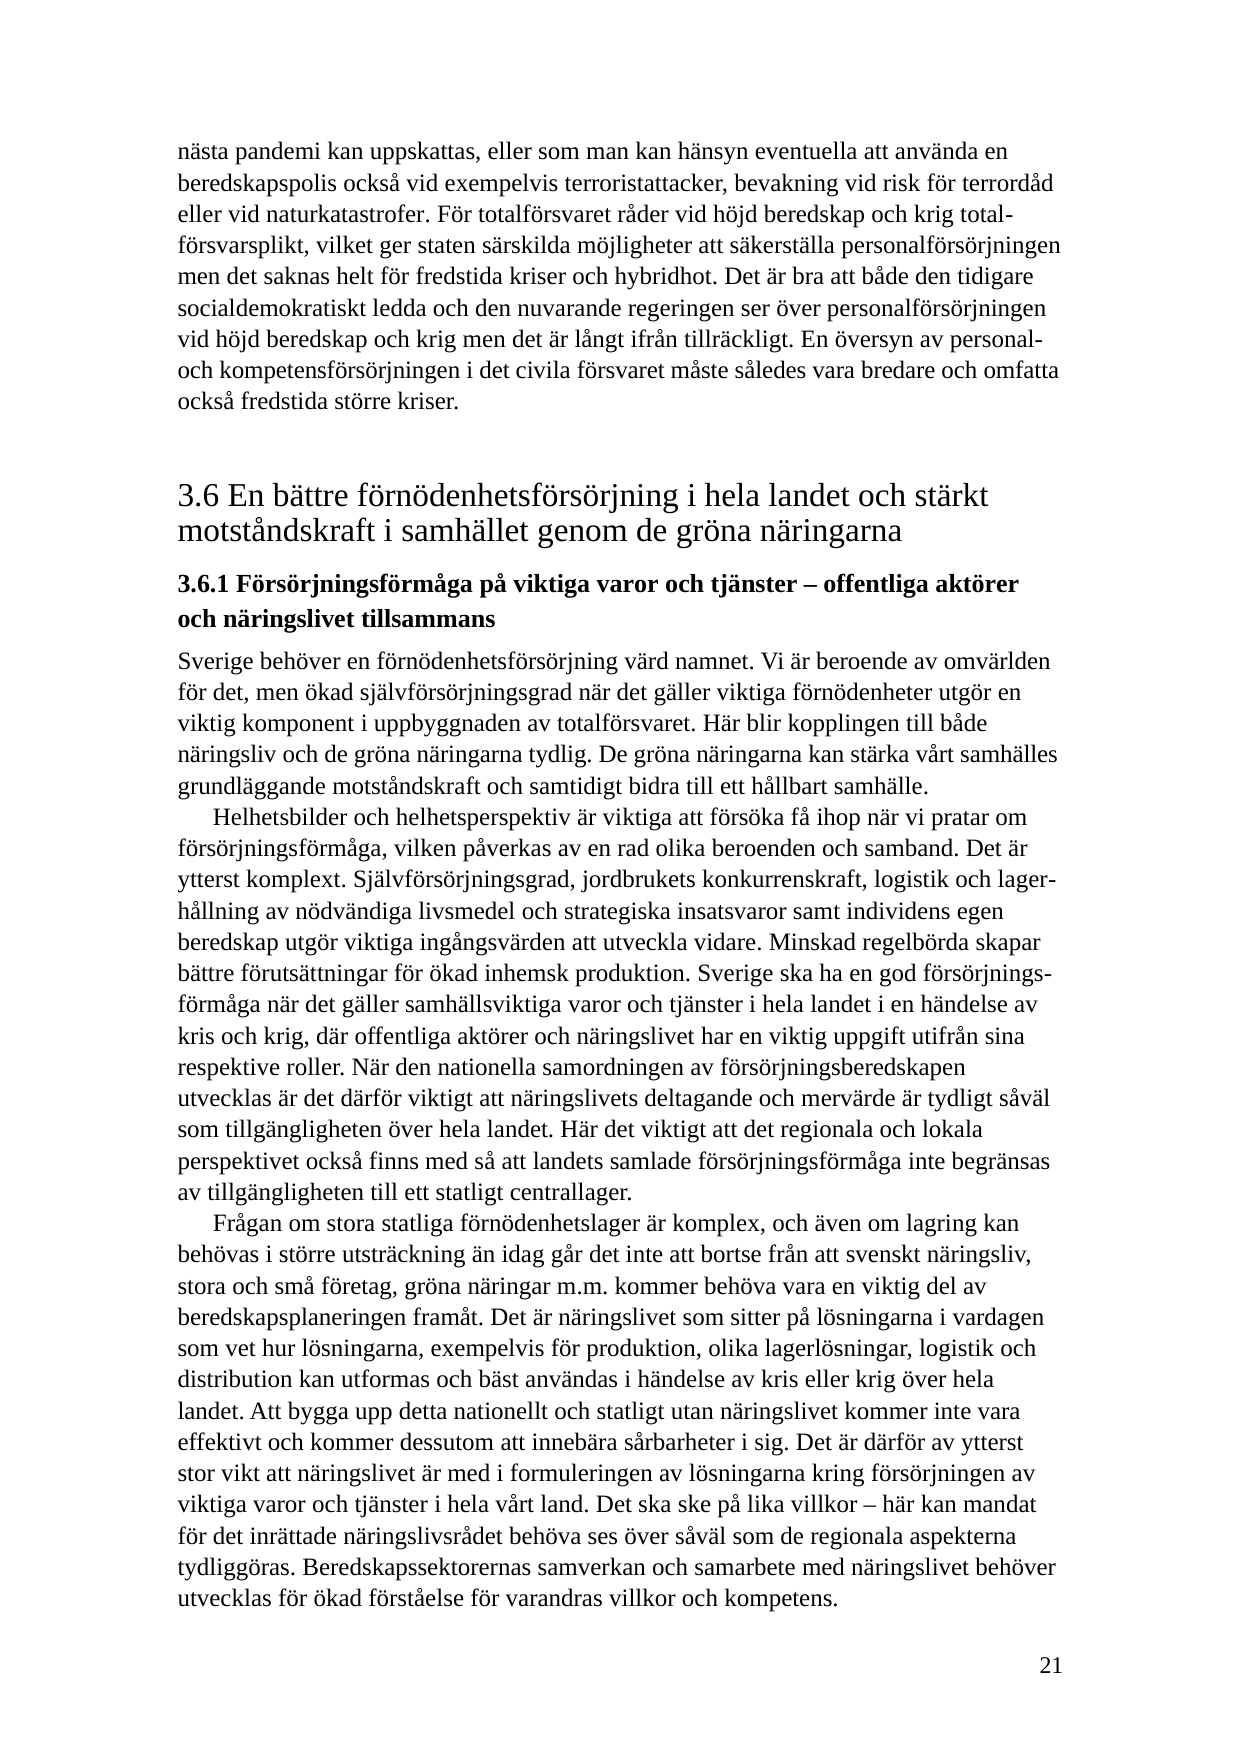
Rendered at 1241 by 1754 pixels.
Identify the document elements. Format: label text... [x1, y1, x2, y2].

text Frågan om stora statliga förnödenhetslager är komplex, och även om lagring kan behövas i större utsträckning än idag går det inte att bortse från att svenskt näringsliv, stora och små företag, gröna näringar m.m. kommer behöva vara en viktig del av beredskapsplaneringen framåt. Det är näringslivet som sitter på lösningarna i vardagen som vet hur lösningarna, exempelvis för produktion, olika lagerlösningar, logistik och distribution kan utformas och bäst användas i händelse av kris eller krig över hela landet. Att bygga upp detta nationellt och statligt utan näringslivet kommer inte vara effektivt och kommer dessutom att innebära sårbarheter i sig. Det är därför av ytterst stor vikt att näringslivet är med i formuleringen av lösningarna kring försörjningen av viktiga varor och tjänster i hela vårt land. Det ska ske på lika villkor – här kan mandat för det inrättade näringslivsrådet behöva ses över såväl som de regionala aspekterna tydliggöras. Beredskapssektorernas samverkan och samarbete med näringslivet behöver utvecklas för ökad förståelse för varandras villkor och kompetens. [177, 1206, 1063, 1612]
text Sverige behöver en förnödenhetsförsörjning värd namnet. Vi är beroende av omvärlden för det, men ökad självförsörjningsgrad när det gäller viktiga förnödenheter utgör en viktig komponent i uppbyggnaden av totalförsvaret. Här blir kopplingen till både näringsliv och de gröna näringarna tydlig. De gröna näringarna kan stärka vårt samhälles grundläggande motståndskraft och samtidigt bidra till ett hållbart samhälle. [177, 643, 1063, 799]
text En bättre förnödenhetsförsörjning i hela landet och stärkt motståndskraft i samhället genom de gröna näringarna [177, 478, 1063, 548]
text Försörjningsförmåga på viktiga varor och tjänster – offentliga aktörer och näringslivet tillsammans [177, 564, 1063, 635]
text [177, 134, 1063, 415]
text Helhetsbilder och helhetsperspektiv är viktiga att försöka få ihop när vi pratar om försörjningsförmåga, vilken påverkas av en rad olika beroenden och samband. Det är ytterst komplext. Självförsörjningsgrad, jordbrukets konkurrenskraft, logistik och lagerhållning av nödvändiga livsmedel och strategiska insatsvaror samt individens egen beredskap utgör viktiga ingångsvärden att utveckla vidare. Minskad regelbörda skapar bättre förutsättningar för ökad inhemsk produktion. Sverige ska ha en god försörjningsförmåga när det gäller samhällsviktiga varor och tjänster i hela landet i en händelse av kris och krig, där offentliga aktörer och näringslivet har en viktig uppgift utifrån sina respektive roller. När den nationella samordningen av försörjningsberedskapen utvecklas är det därför viktigt att näringslivets deltagande och mervärde är tydligt såväl som tillgängligheten över hela landet. Här det viktigt att det regionala och lokala perspektivet också finns med så att landets samlade försörjningsförmåga inte begränsas av tillgängligheten till ett statligt centrallager. [177, 799, 1063, 1206]
